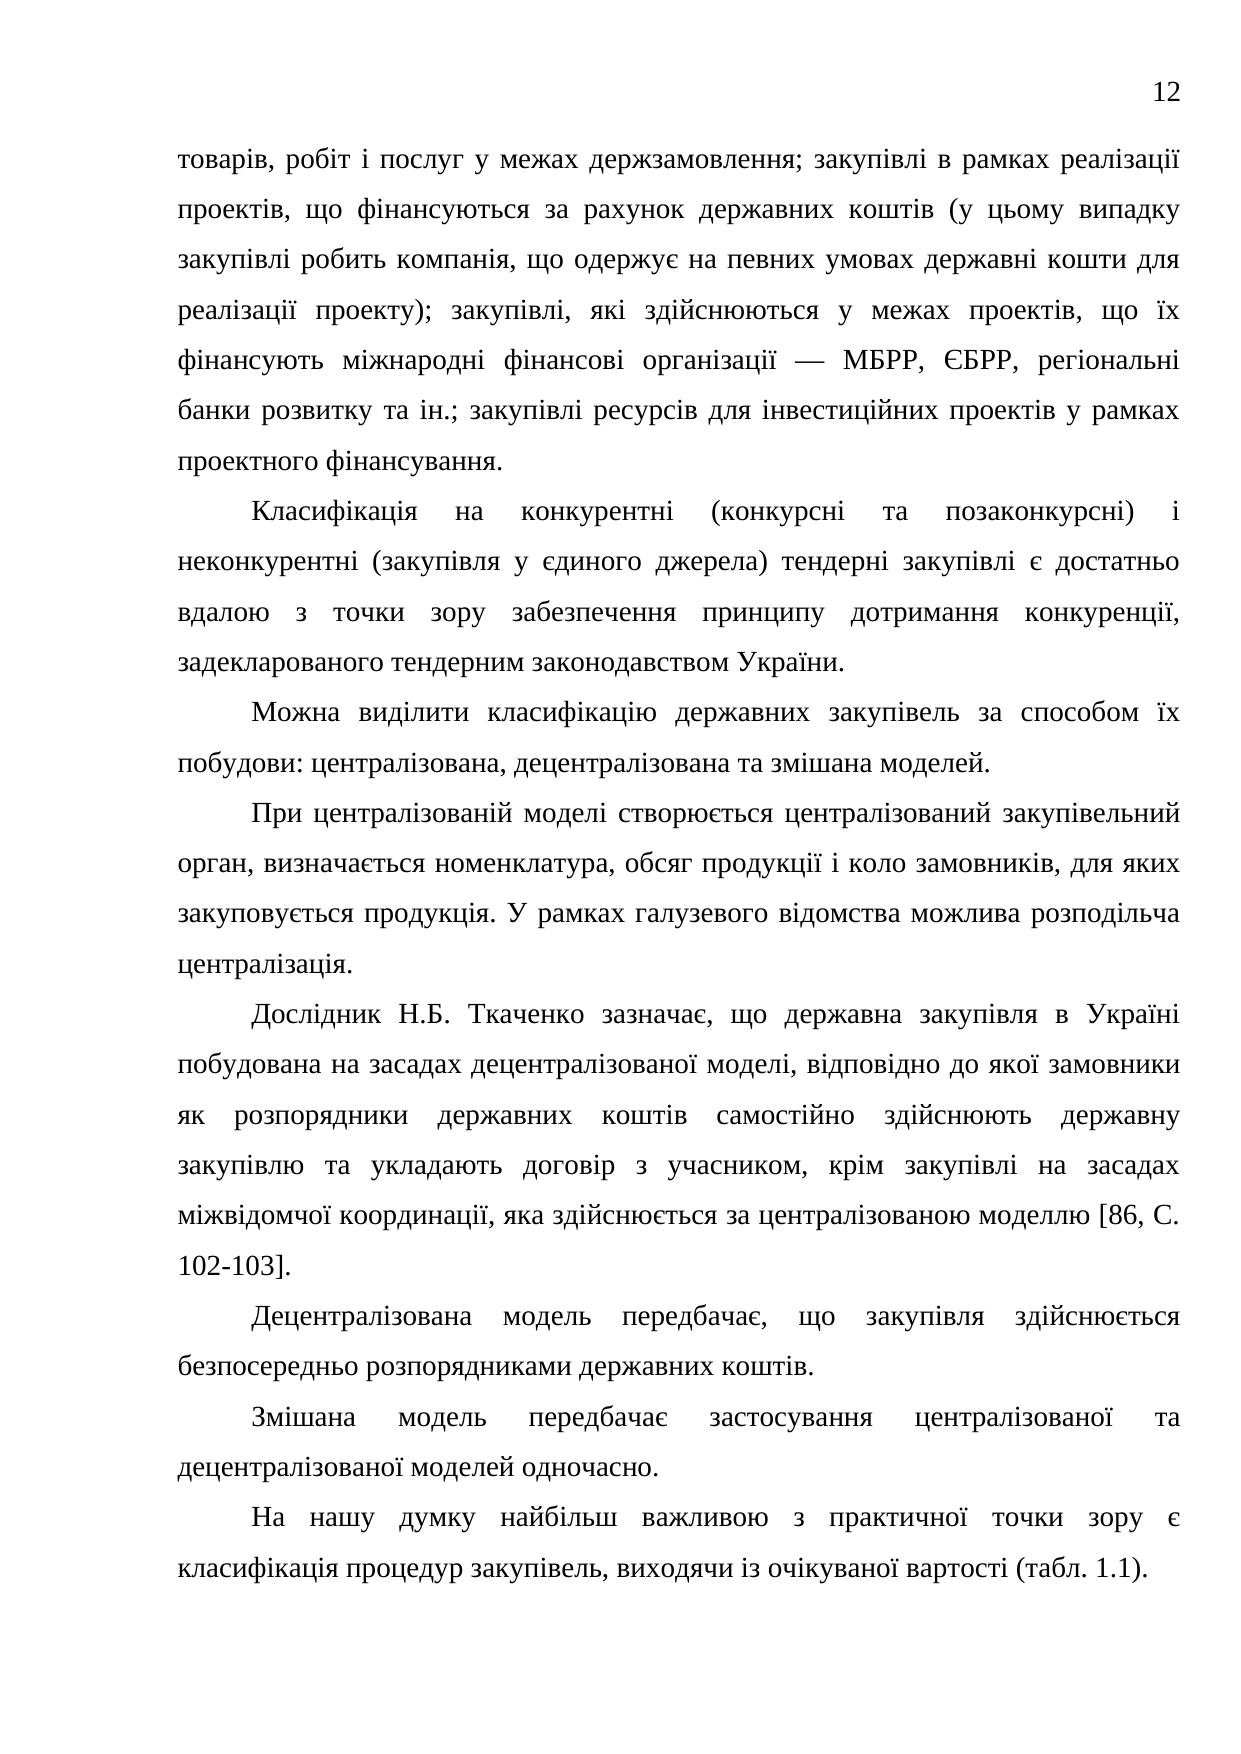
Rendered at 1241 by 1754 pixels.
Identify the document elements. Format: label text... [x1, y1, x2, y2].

text Класифікація на конкурентні (конкурсні та позаконкурсні) і неконкурентні (закупівля у єдиного джерела) тендерні закупівлі є достатньо вдалою з точки зору забезпечення принципу дотримання конкуренції, задекларованого тендерним законодавством України. [177, 493, 1181, 678]
text Дослідник Н.Б. Ткаченко зазначає, що державна закупівля в Україні побудована на засадах децентралізованої моделі, відповідно до якої замовники як розпорядники державних коштів самостійно здійснюють державну закупівлю та укладають договір з учасником, крім закупівлі на засадах міжвідомчої координації, яка здійснюється за централізованою моделлю [86, С. 102-103]. [177, 996, 1181, 1281]
text Децентралізована модель передбачає, що закупівля здійснюється безпосередньо розпорядниками державних коштів. [177, 1298, 1181, 1382]
text Змішана модель передбачає застосування централізованої та децентралізованої моделей одночасно. [177, 1399, 1181, 1483]
text Можна виділити класифікацію державних закупівель за способом їх побудови: централізована, децентралізована та змішана моделей. [177, 694, 1181, 778]
text При централізованій моделі створюється централізований закупівельний орган, визначається номенклатура, обсяг продукції і коло замовників, для яких закуповується продукція. У рамках галузевого відомства можлива розподільча централізація. [177, 795, 1181, 979]
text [177, 141, 1181, 476]
text На нашу думку найбільш важливою з практичної точки зору є класифікація процедур закупівель, виходячи із очікуваної вартості (табл. 1.1). [177, 1499, 1181, 1583]
